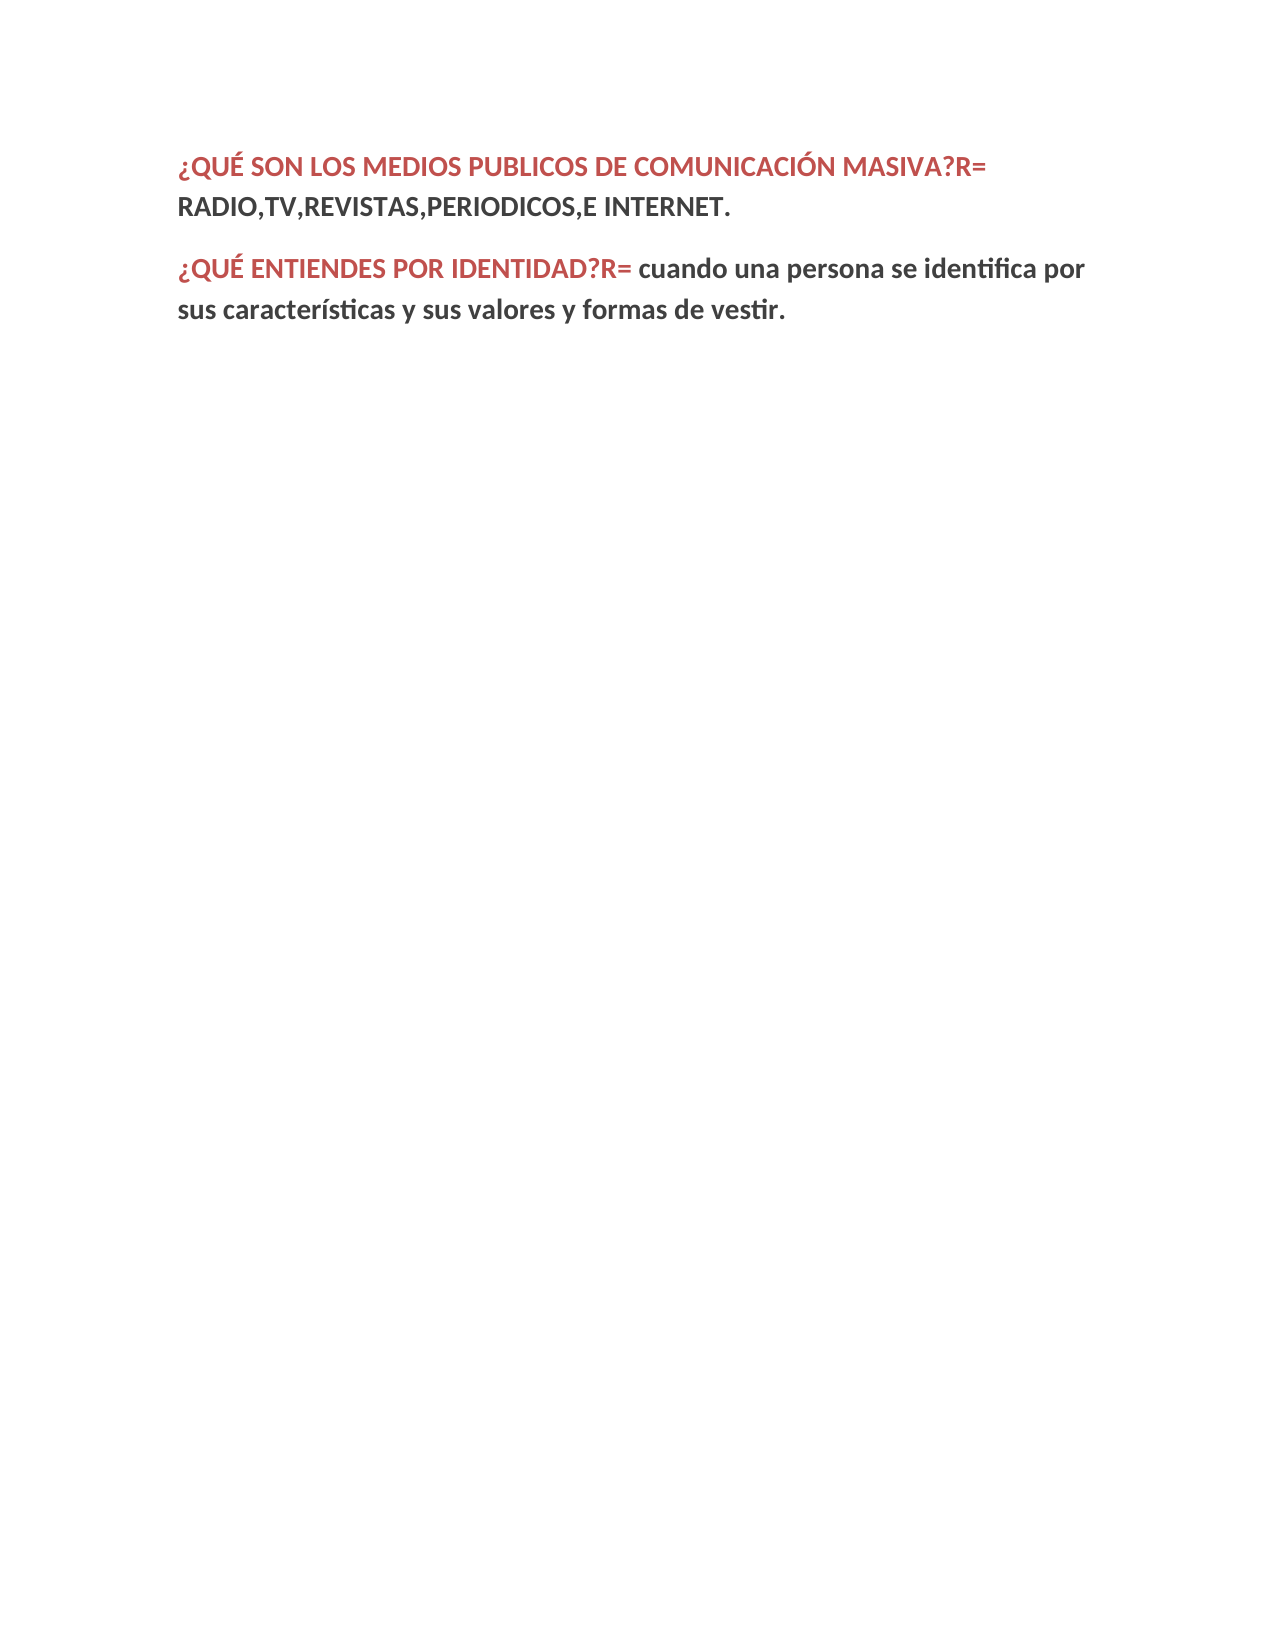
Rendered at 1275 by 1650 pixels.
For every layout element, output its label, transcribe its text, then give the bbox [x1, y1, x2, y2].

text ¿Qué SON LOS MEDIOS PUBLICOS DE comunicación MASIVA?R= radio,tv,revistas,periodicos,e internet. [177, 148, 1098, 224]
text ¿Qué ENTIENDES POR IDENTIDAD?r= cuando una persona se identifica por sus características y sus valores y formas de vestir. [177, 250, 1098, 327]
